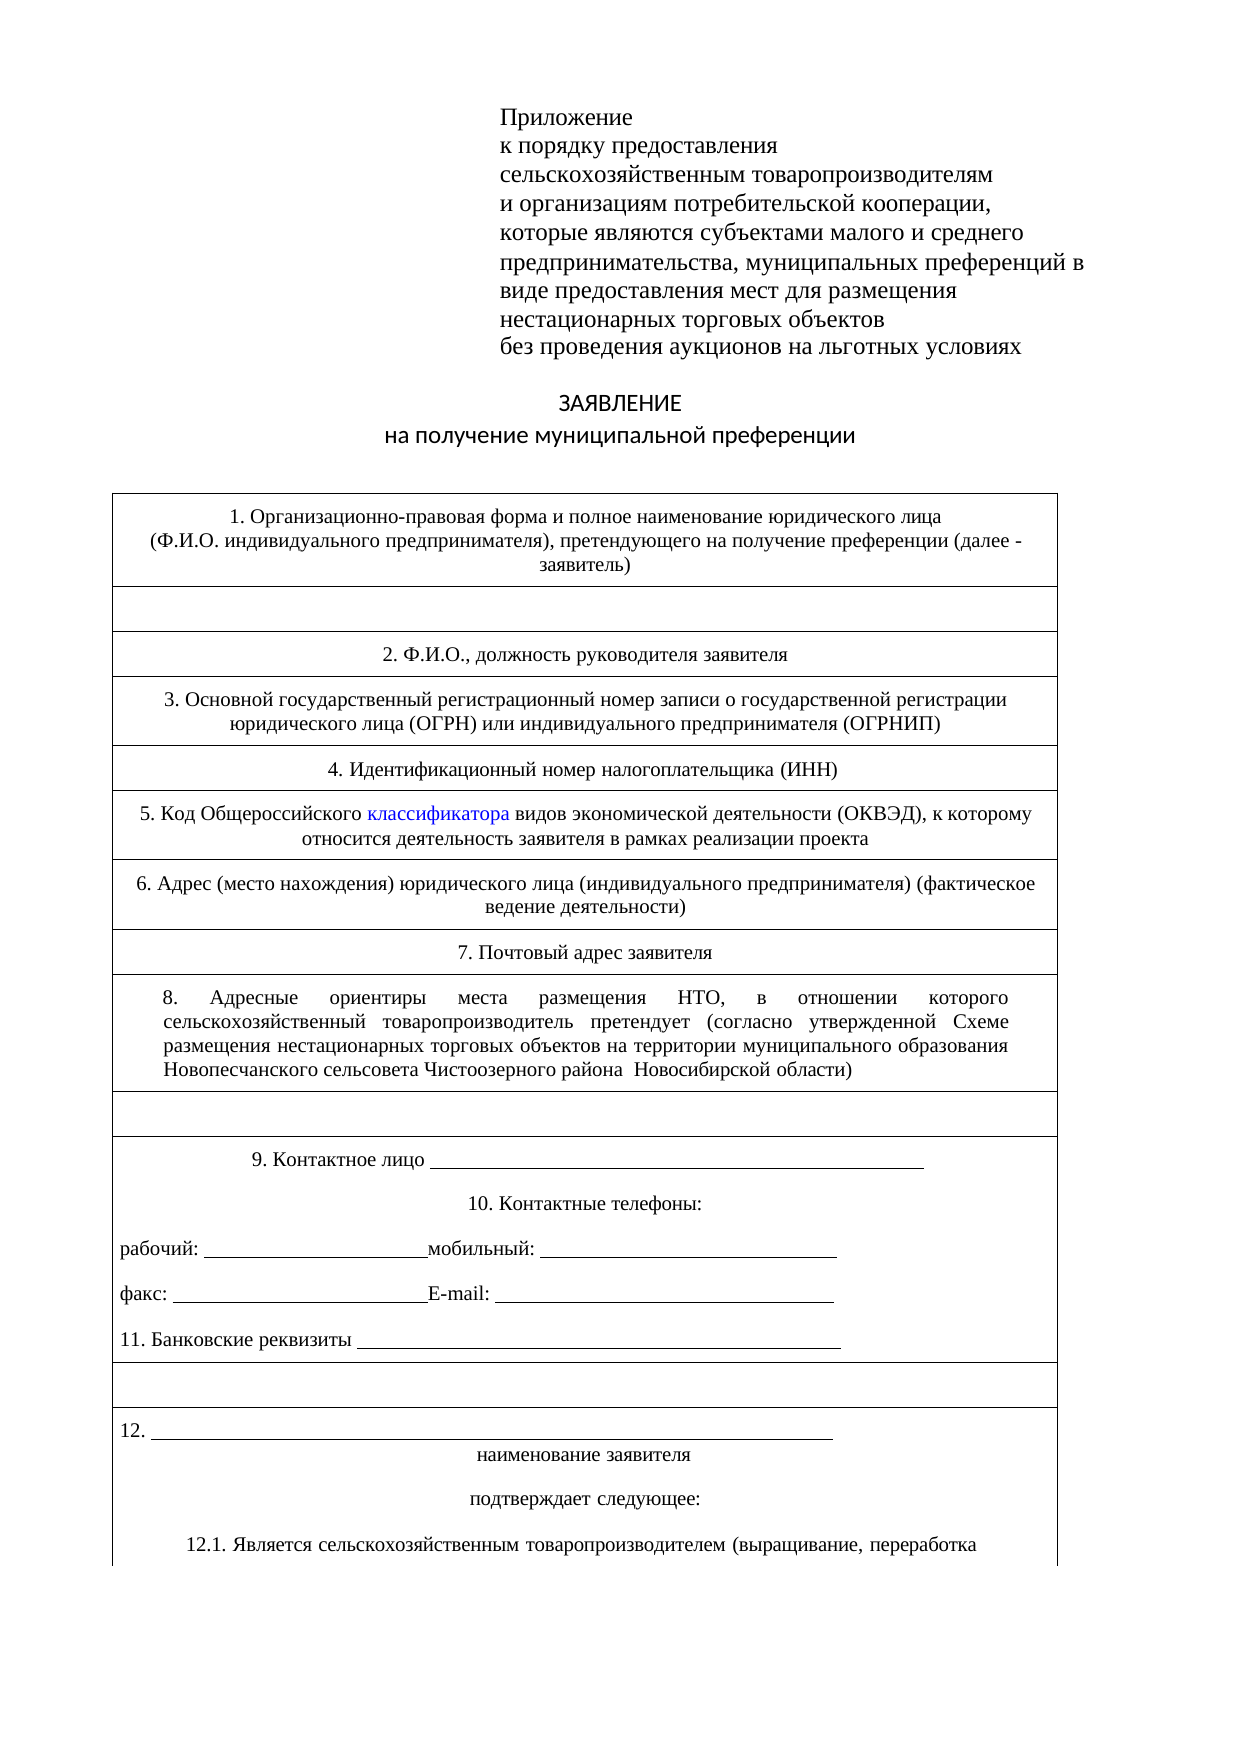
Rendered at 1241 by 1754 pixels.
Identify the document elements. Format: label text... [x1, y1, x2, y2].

table_cell 12. наименование заявителя [113, 1408, 1057, 1476]
table_header Приложение [494, 104, 1089, 132]
table_cell 4. Идентификационный номер налогоплательщика (ИНН) [113, 746, 1057, 790]
table_cell 6. Адрес (место нахождения) юридического лица (индивидуального предпринимателя) (фактическое ведение деятельности) [113, 860, 1057, 929]
table_cell [113, 587, 1057, 631]
table_cell [113, 1363, 1057, 1407]
table_cell 11. Банковские реквизиты [113, 1316, 1057, 1362]
table_cell и организациям потребительской кооперации, [494, 190, 1089, 218]
table_cell которые являются субъектами малого и среднего предпринимательства, муниципальных преференций в виде предоставления мест для размещения нестационарных торговых объектов без проведения аукционов на льготных условиях [494, 218, 1089, 362]
table_cell факс: E-mail: [113, 1271, 1057, 1316]
table_cell подтверждает следующее: [113, 1476, 1057, 1521]
table_cell 10. Контактные телефоны: [113, 1181, 1057, 1226]
table_cell 7. Почтовый адрес заявителя [113, 930, 1057, 974]
table_cell к порядку предоставления [494, 132, 1089, 161]
table_cell [113, 1092, 1057, 1136]
table_cell сельскохозяйственным товаропроизводителям [494, 161, 1089, 190]
table_cell 9. Контактное лицо [113, 1137, 1057, 1181]
table_header 1. Организационно-правовая форма и полное наименование юридического лица (Ф.И.О. индивидуального предпринимателя), претендующего на получение преференции (далее - заявитель) [113, 494, 1057, 586]
table_cell 2. Ф.И.О., должность руководителя заявителя [113, 632, 1057, 676]
table_cell рабочий: мобильный: [113, 1226, 1057, 1271]
table_cell 8. Адресные ориентиры места размещения НТО, в отношении которого сельскохозяйственный товаропроизводитель претендует (согласно утвержденной Схеме размещения нестационарных торговых объектов на территории муниципального образования Новопесчанского сельсовета Чистоозерного района Новосибирской области) [113, 975, 1057, 1091]
text ЗАЯВЛЕНИЕ [252, 387, 988, 418]
table_cell 5. Код Общероссийского классификатора видов экономической деятельности (ОКВЭД), к которому относится деятельность заявителя в рамках реализации проекта [113, 791, 1057, 859]
table_cell 12.1. Является сельскохозяйственным товаропроизводителем (выращивание, переработка [113, 1521, 1057, 1566]
text на получение муниципальной преференции [252, 419, 988, 450]
table_cell 3. Основной государственный регистрационный номер записи о государственной регистрации юридического лица (ОГРН) или индивидуального предпринимателя (ОГРНИП) [113, 677, 1057, 745]
